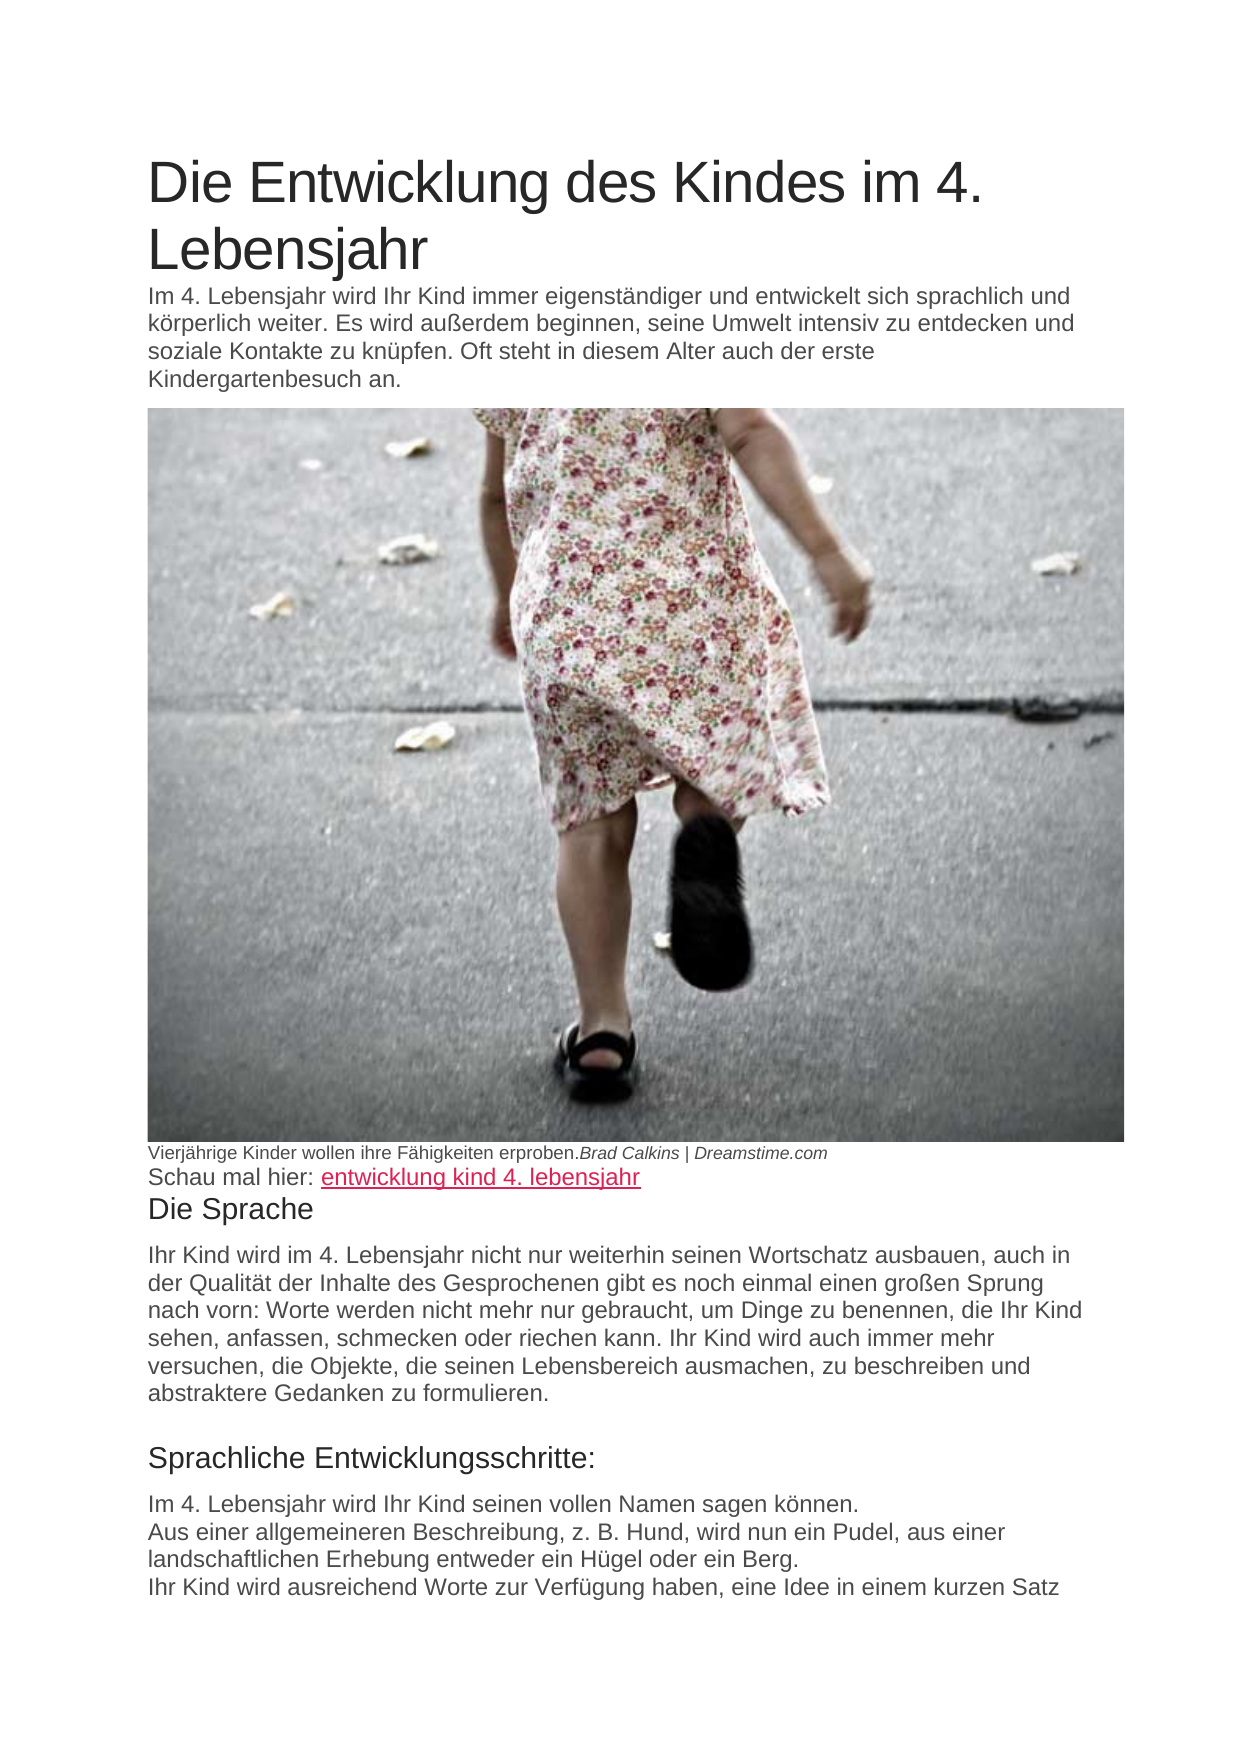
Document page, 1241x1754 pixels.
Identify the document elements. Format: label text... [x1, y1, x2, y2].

text Vierjährige Kinder wollen ihre Fähigkeiten erproben.Brad Calkins | Dreamstime.com [148, 1142, 1093, 1163]
picture [147, 408, 1125, 1142]
text Im 4. Lebensjahr wird Ihr Kind immer eigenständiger und entwickelt sich sprachlich und körperlich weiter. Es wird außerdem beginnen, seine Umwelt intensiv zu entdecken und soziale Kontakte zu knüpfen. Oft steht in diesem Alter auch der erste Kindergartenbesuch an. [148, 282, 1093, 392]
text Sprachliche Entwicklungsschritte: [148, 1440, 1093, 1474]
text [148, 1490, 1093, 1601]
text Die Entwicklung des Kindes im 4. Lebensjahr [148, 148, 1093, 282]
text Ihr Kind wird im 4. Lebensjahr nicht nur weiterhin seinen Wortschatz ausbauen, auch in der Qualität der Inhalte des Gesprochenen gibt es noch einmal einen großen Sprung nach vorn: Worte werden nicht mehr nur gebraucht, um Dinge zu benennen, die Ihr Kind sehen, anfassen, schmecken oder riechen kann. Ihr Kind wird auch immer mehr versuchen, die Objekte, die seinen Lebensbereich ausmachen, zu beschreiben und abstraktere Gedanken zu formulieren. [148, 1241, 1093, 1407]
text Die Sprache [148, 1191, 1093, 1226]
text Schau mal hier: entwicklung kind 4. lebensjahr [148, 1163, 1093, 1191]
